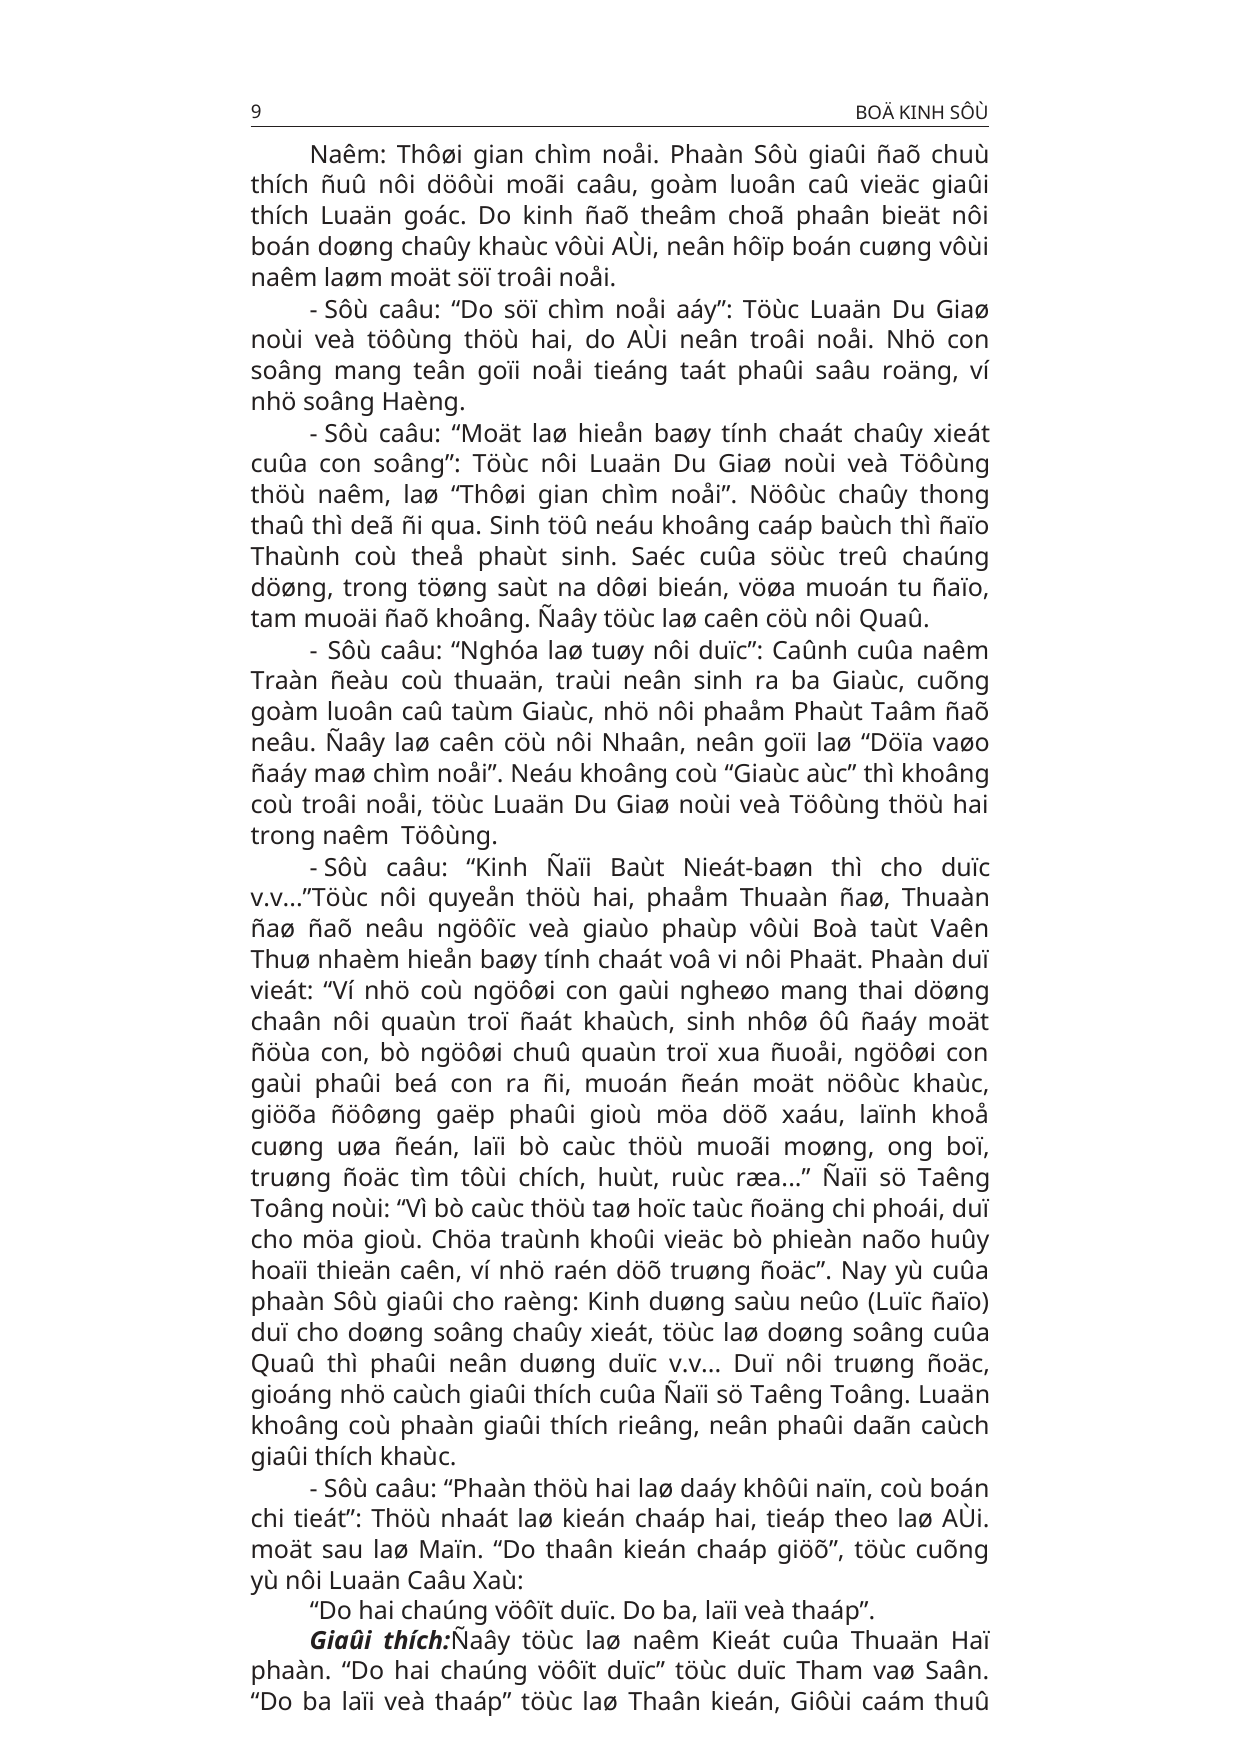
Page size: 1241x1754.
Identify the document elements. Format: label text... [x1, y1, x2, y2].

list Sôù caâu: “Kinh Ñaïi Baùt Nieát-baøn thì cho duïc v.v...”Töùc nôi quyeån thöù hai, phaåm Thuaàn ñaø, Thuaàn ñaø ñaõ neâu ngöôïc veà giaùo phaùp vôùi Boà taùt Vaên Thuø nhaèm hieån baøy tính chaát voâ vi nôi Phaät. Phaàn duï vieát: “Ví nhö coù ngöôøi con gaùi ngheøo mang thai döøng chaân nôi quaùn troï ñaát khaùch, sinh nhôø ôû ñaáy moät ñöùa con, bò ngöôøi chuû quaùn troï xua ñuoåi, ngöôøi con gaùi phaûi beá con ra ñi, muoán ñeán moät nöôùc khaùc, giöõa ñöôøng gaëp phaûi gioù möa döõ xaáu, laïnh khoå cuøng uøa ñeán, laïi bò caùc thöù muoãi moøng, ong boï, truøng ñoäc tìm tôùi chích, huùt, ruùc ræa...” Ñaïi sö Taêng Toâng noùi: “Vì bò caùc thöù taø hoïc taùc ñoäng chi phoái, duï cho möa gioù. Chöa traùnh khoûi vieäc bò phieàn naõo huûy hoaïi thieän caên, ví nhö raén döõ truøng ñoäc”. Nay yù cuûa phaàn Sôù giaûi cho raèng: Kinh duøng saùu neûo (Luïc ñaïo) duï cho doøng soâng chaûy xieát, töùc laø doøng soâng cuûa Quaû thì phaûi neân duøng duïc v.v... Duï nôi truøng ñoäc, gioáng nhö caùch giaûi thích cuûa Ñaïi sö Taêng Toâng. Luaän khoâng coù phaàn giaûi thích rieâng, neân phaûi daãn caùch giaûi thích khaùc. [250, 852, 990, 1473]
text “Do hai chaúng vöôït duïc. Do ba, laïi veà thaáp”. [309, 1597, 1065, 1625]
list Sôù caâu: “Moät laø hieån baøy tính chaát chaûy xieát cuûa con soâng”: Töùc nôi Luaän Du Giaø noùi veà Töôùng thöù naêm, laø “Thôøi gian chìm noåi”. Nöôùc chaûy thong thaû thì deã ñi qua. Sinh töû neáu khoâng caáp baùch thì ñaïo Thaùnh coù theå phaùt sinh. Saéc cuûa söùc treû chaúng döøng, trong töøng saùt na dôøi bieán, vöøa muoán tu ñaïo, tam muoäi ñaõ khoâng. Ñaây töùc laø caên cöù nôi Quaû. [250, 418, 990, 635]
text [250, 1625, 990, 1718]
list Sôù caâu: “Do söï chìm noåi aáy”: Töùc Luaän Du Giaø noùi veà töôùng thöù hai, do AÙi neân troâi noåi. Nhö con soâng mang teân goïi noåi tieáng taát phaûi saâu roäng, ví nhö soâng Haèng. [250, 293, 990, 418]
text Naêm: Thôøi gian chìm noåi. Phaàn Sôù giaûi ñaõ chuù thích ñuû nôi döôùi moãi caâu, goàm luoân caû vieäc giaûi thích Luaän goác. Do kinh ñaõ theâm choã phaân bieät nôi boán doøng chaûy khaùc vôùi AÙi, neân hôïp boán cuøng vôùi naêm laøm moät söï troâi noåi. [250, 138, 990, 293]
list Sôù caâu: “Nghóa laø tuøy nôi duïc”: Caûnh cuûa naêm Traàn ñeàu coù thuaän, traùi neân sinh ra ba Giaùc, cuõng goàm luoân caû taùm Giaùc, nhö nôi phaåm Phaùt Taâm ñaõ neâu. Ñaây laø caên cöù nôi Nhaân, neân goïi laø “Döïa vaøo ñaáy maø chìm noåi”. Neáu khoâng coù “Giaùc aùc” thì khoâng coù troâi noåi, töùc Luaän Du Giaø noùi veà Töôùng thöù hai trong naêm Töôùng. [250, 635, 990, 852]
list Sôù caâu: “Phaàn thöù hai laø daáy khôûi naïn, coù boán chi tieát”: Thöù nhaát laø kieán chaáp hai, tieáp theo laø AÙi. moät sau laø Maïn. “Do thaân kieán chaáp giöõ”, töùc cuõng yù nôi Luaän Caâu Xaù: [250, 1473, 990, 1597]
